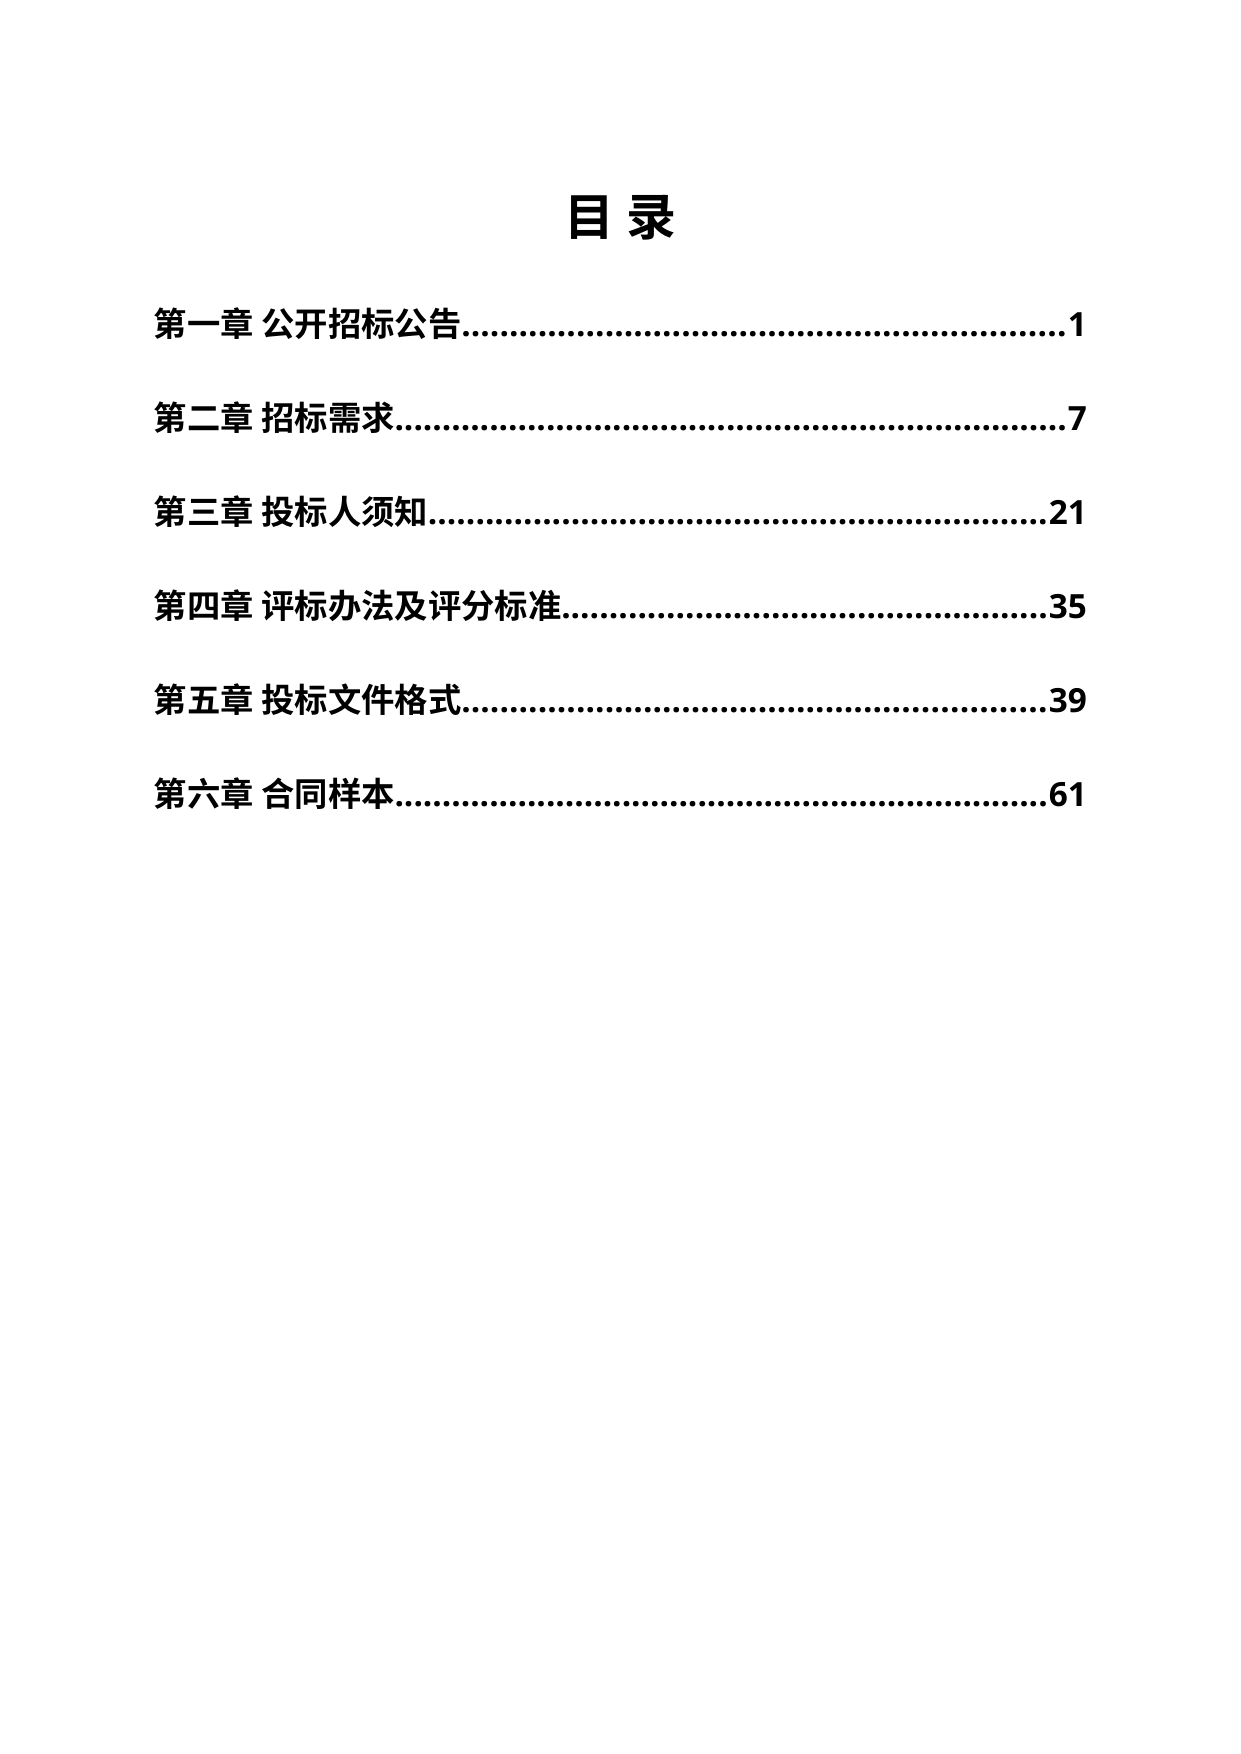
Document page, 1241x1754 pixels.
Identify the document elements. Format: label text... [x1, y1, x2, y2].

text 第一章 公开招标公告 1 [153, 298, 1087, 347]
text 第四章 评标办法及评分标准 35 [153, 580, 1087, 628]
text 第六章 合同样本 61 [153, 767, 1087, 816]
text 第五章 投标文件格式 39 [153, 674, 1087, 722]
text 第二章 招标需求 7 [153, 392, 1087, 441]
text 目 录 [153, 177, 1087, 249]
text 第三章 投标人须知 21 [153, 486, 1087, 534]
